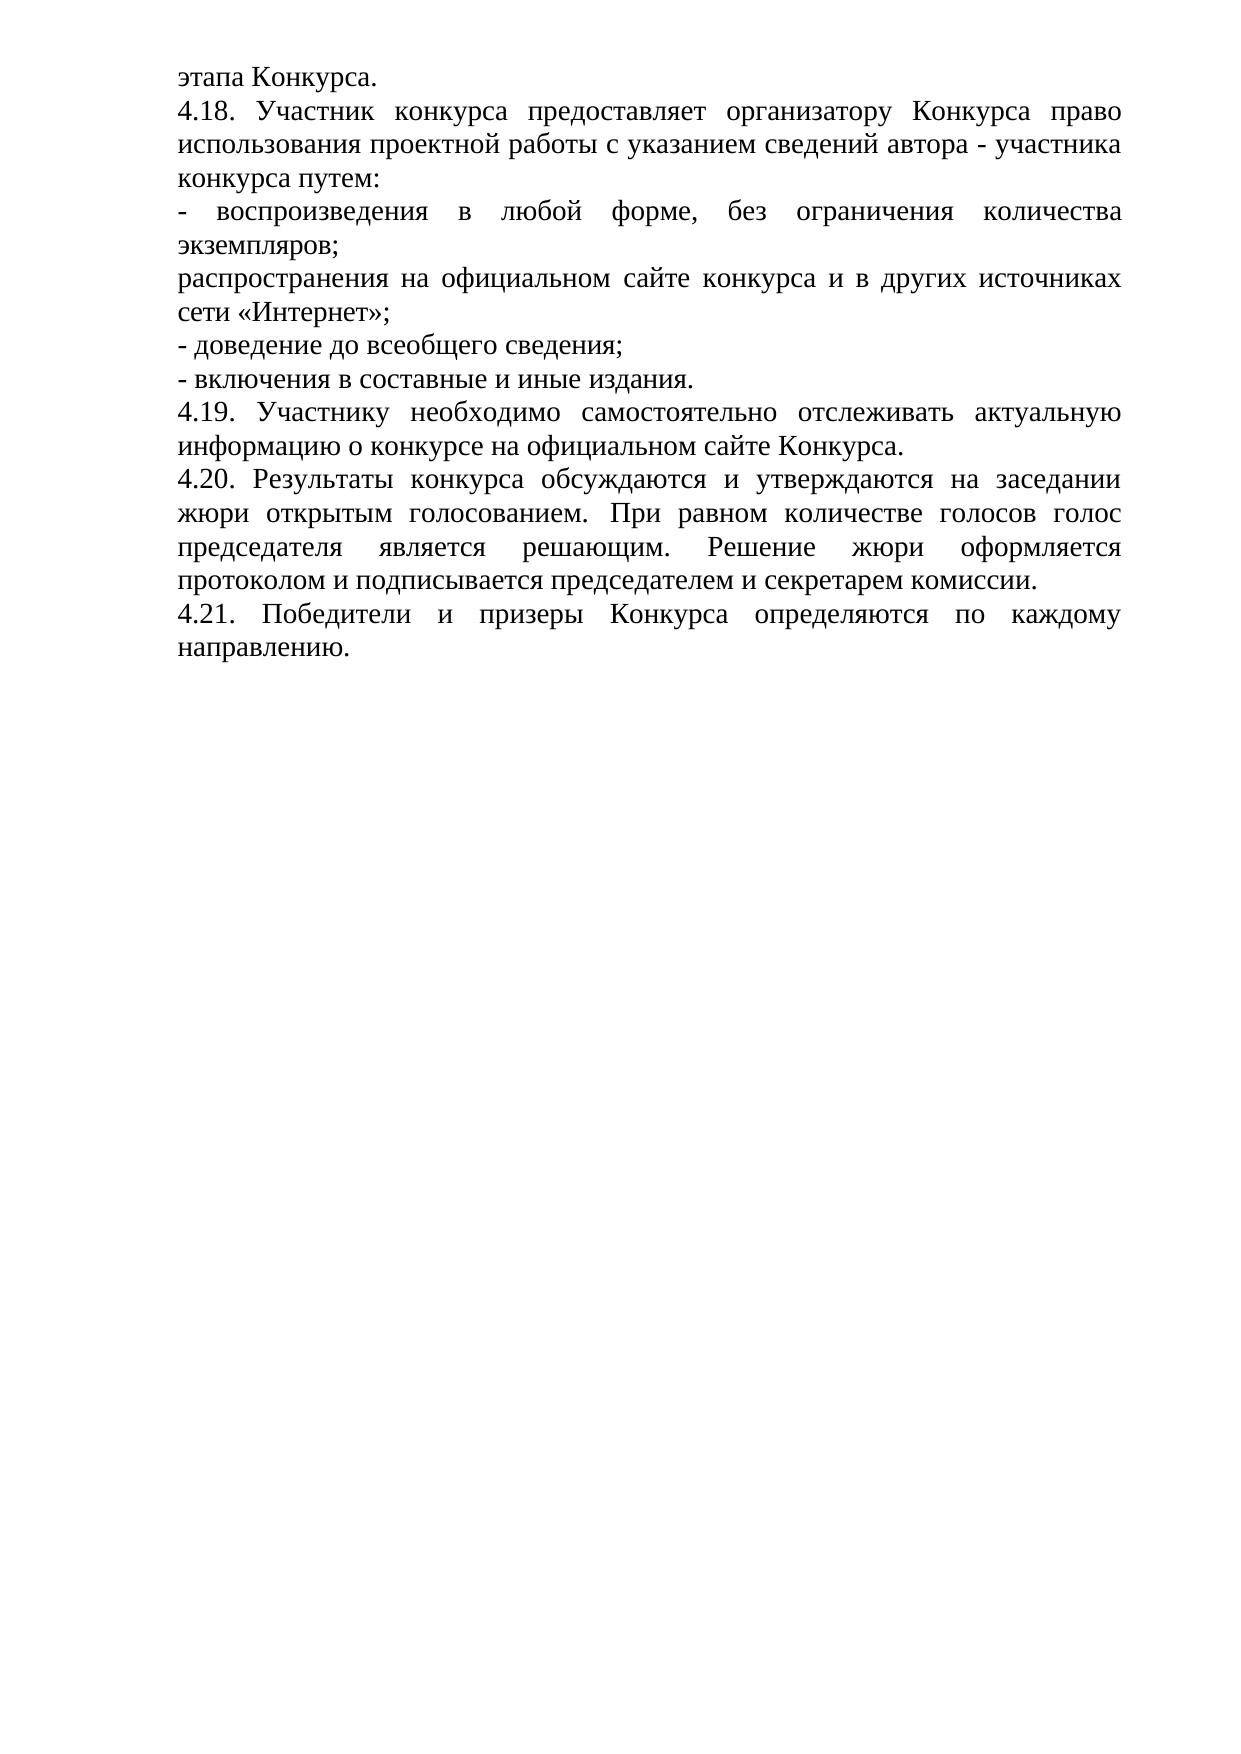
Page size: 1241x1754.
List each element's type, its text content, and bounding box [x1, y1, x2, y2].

text 4.19. Участнику необходимо самостоятельно отслеживать актуальную информацию о конкурсе на официальном сайте Конкурса. [177, 394, 1122, 462]
text - воспроизведения в любой форме, без ограничения количества экземпляров; [177, 193, 1122, 260]
text - доведение до всеобщего сведения; [177, 327, 1122, 361]
text распространения на официальном сайте конкурса и в других источниках сети «Интернет»; [177, 260, 1122, 327]
text 4.21. Победители и призеры Конкурса определяются по каждому направлению. [177, 596, 1122, 663]
text 4.18. Участник конкурса предоставляет организатору Конкурса право использования проектной работы с указанием сведений автора - участника конкурса путем: [177, 93, 1122, 193]
text - включения в составные и иные издания. [177, 361, 1122, 394]
text 4.20. Результаты конкурса обсуждаются и утверждаются на заседании жюри открытым голосованием. При равном количестве голосов голос председателя является решающим. Решение жюри оформляется протоколом и подписывается председателем и секретарем комиссии. [177, 462, 1122, 596]
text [177, 59, 1122, 93]
